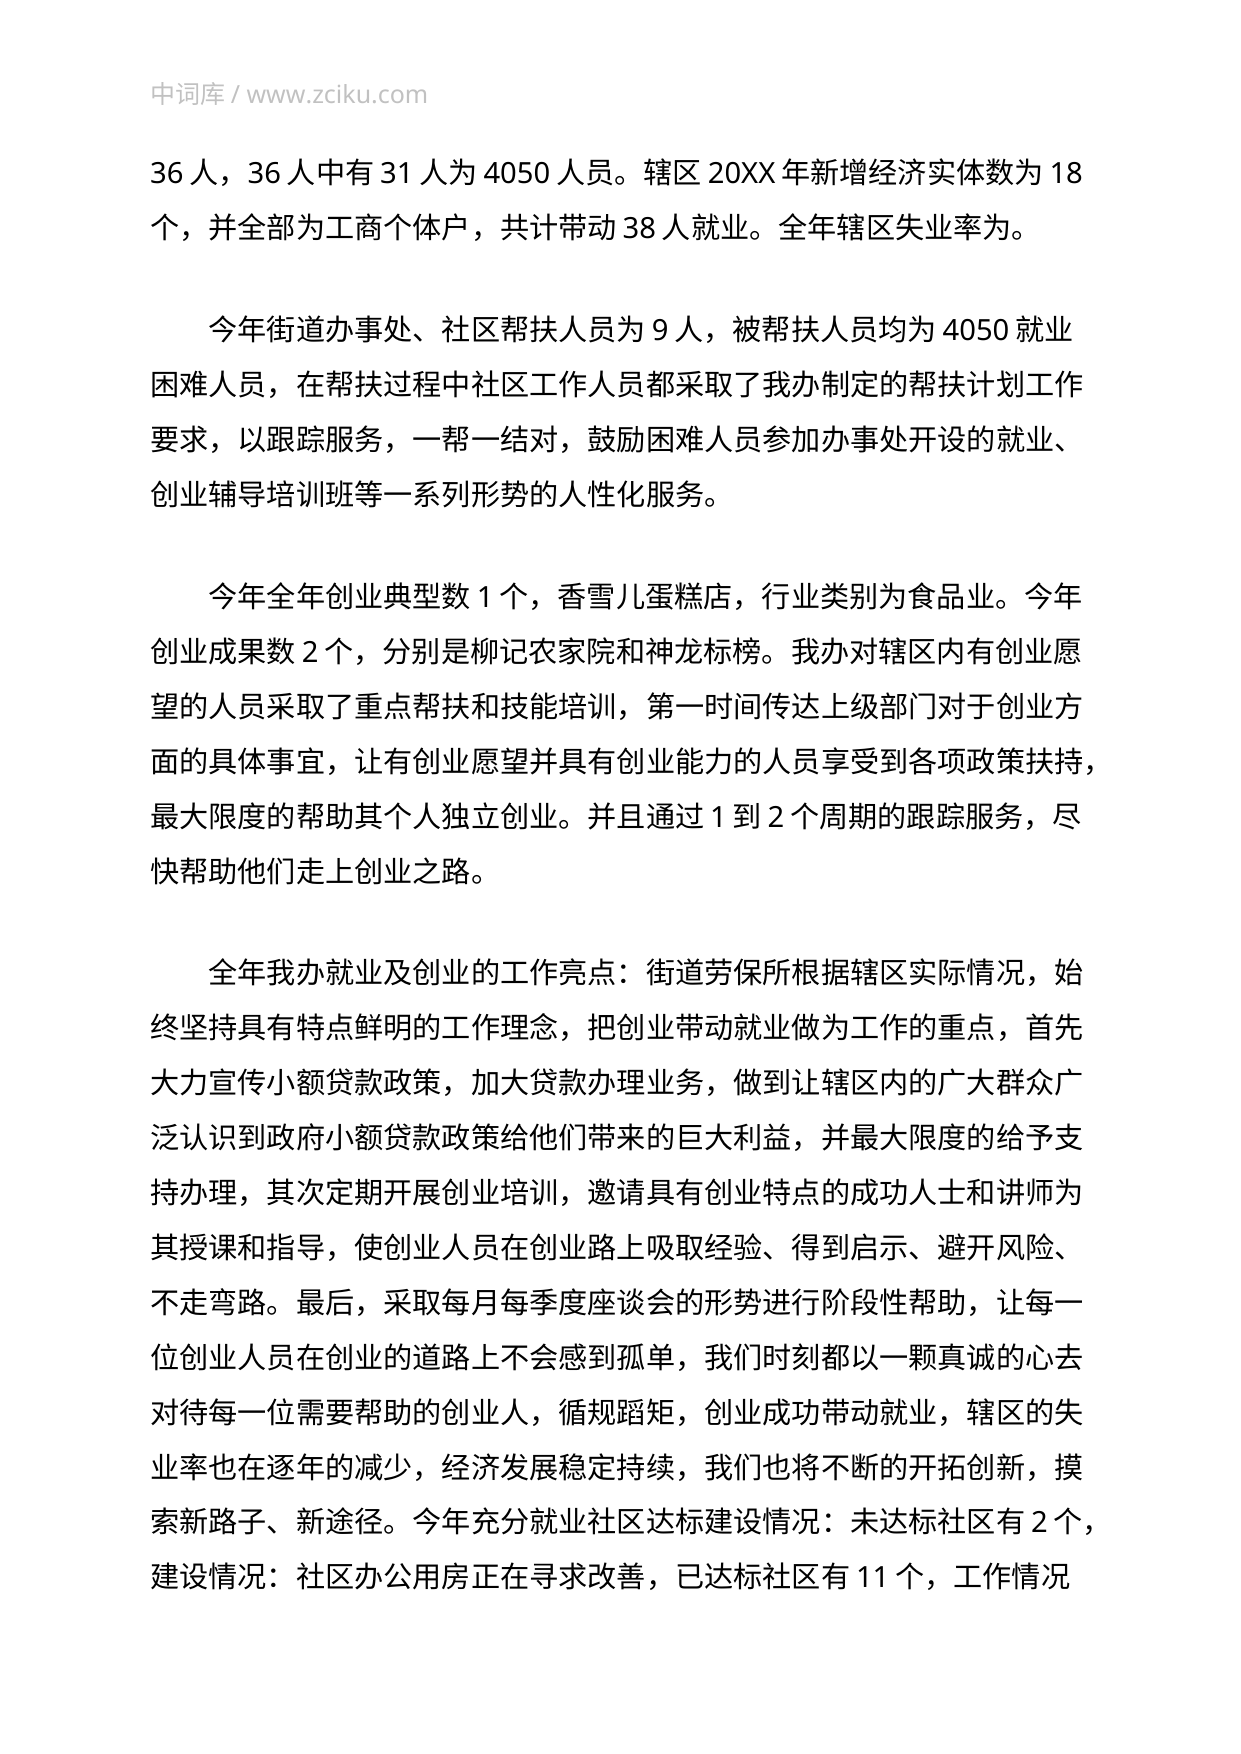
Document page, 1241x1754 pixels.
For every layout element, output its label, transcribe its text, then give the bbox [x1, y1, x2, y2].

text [150, 950, 1090, 1596]
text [150, 150, 1090, 247]
text 今年街道办事处、社区帮扶人员为9人，被帮扶人员均为4050就业困难人员，在帮扶过程中社区工作人员都采取了我办制定的帮扶计划工作要求，以跟踪服务，一帮一结对，鼓励困难人员参加办事处开设的就业、创业辅导培训班等一系列形势的人性化服务。 [150, 307, 1090, 514]
text 今年全年创业典型数1个，香雪儿蛋糕店，行业类别为食品业。今年创业成果数2个，分别是柳记农家院和神龙标榜。我办对辖区内有创业愿望的人员采取了重点帮扶和技能培训，第一时间传达上级部门对于创业方面的具体事宜，让有创业愿望并具有创业能力的人员享受到各项政策扶持，最大限度的帮助其个人独立创业。并且通过1到2个周期的跟踪服务，尽快帮助他们走上创业之路。 [150, 573, 1090, 891]
